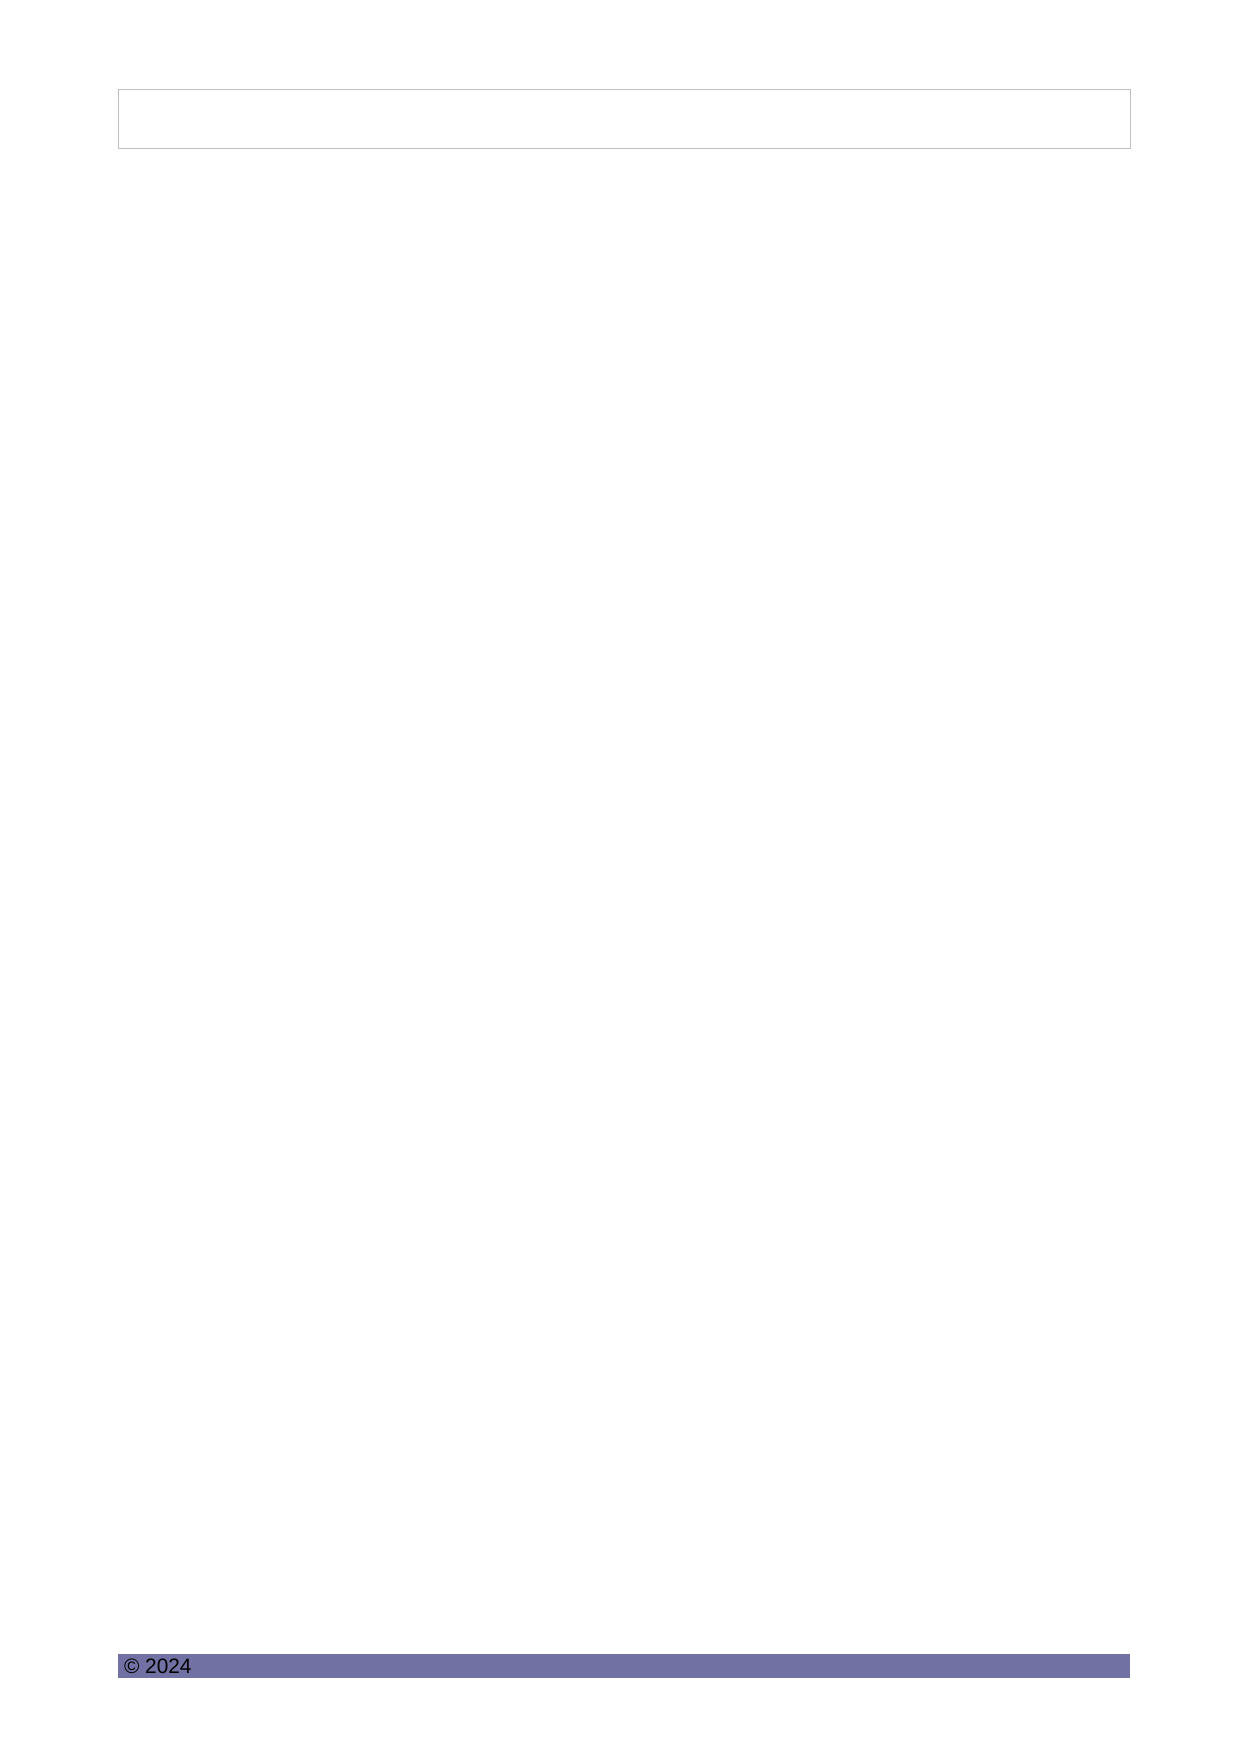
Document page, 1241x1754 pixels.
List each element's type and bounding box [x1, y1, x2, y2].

table_cell [119, 90, 1130, 148]
